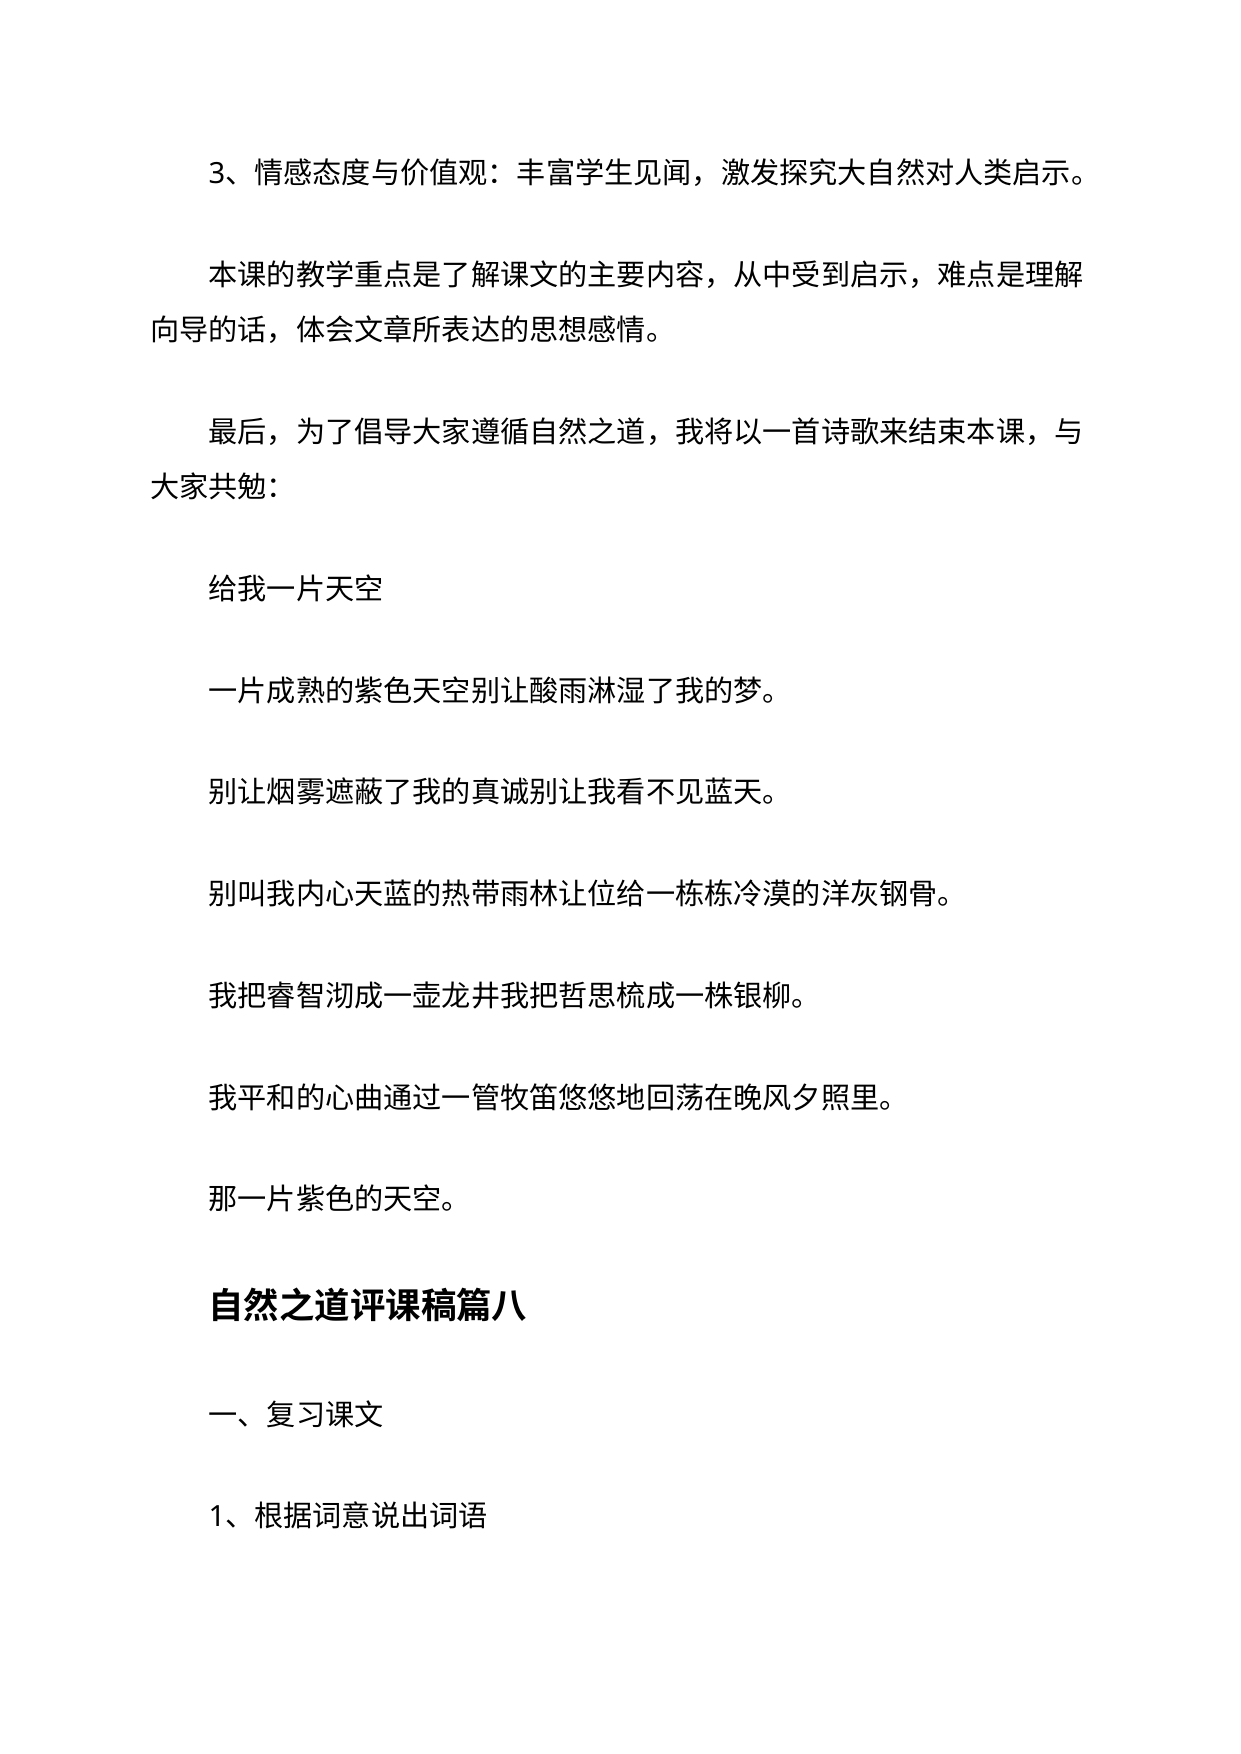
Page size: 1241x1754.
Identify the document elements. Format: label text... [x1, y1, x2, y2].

text 最后，为了倡导大家遵循自然之道，我将以一首诗歌来结束本课，与大家共勉： [150, 409, 1090, 506]
text 给我一片天空 [150, 565, 1090, 608]
text 本课的教学重点是了解课文的主要内容，从中受到启示，难点是理解向导的话，体会文章所表达的思想感情。 [150, 252, 1090, 349]
text 我把睿智沏成一壶龙井我把哲思梳成一株银柳。 [150, 972, 1090, 1015]
text 自然之道评课稿篇八 [150, 1278, 1090, 1329]
text 我平和的心曲通过一管牧笛悠悠地回荡在晚风夕照里。 [150, 1074, 1090, 1116]
text 别叫我内心天蓝的热带雨林让位给一栋栋冷漠的洋灰钢骨。 [150, 871, 1090, 913]
text 一、复习课文 [150, 1391, 1090, 1433]
text 别让烟雾遮蔽了我的真诚别让我看不见蓝天。 [150, 769, 1090, 811]
text 那一片紫色的天空。 [150, 1176, 1090, 1218]
text 3、情感态度与价值观：丰富学生见闻，激发探究大自然对人类启示。 [150, 150, 1090, 192]
text 1、根据词意说出词语 [150, 1493, 1090, 1535]
text 一片成熟的紫色天空别让酸雨淋湿了我的梦。 [150, 667, 1090, 709]
